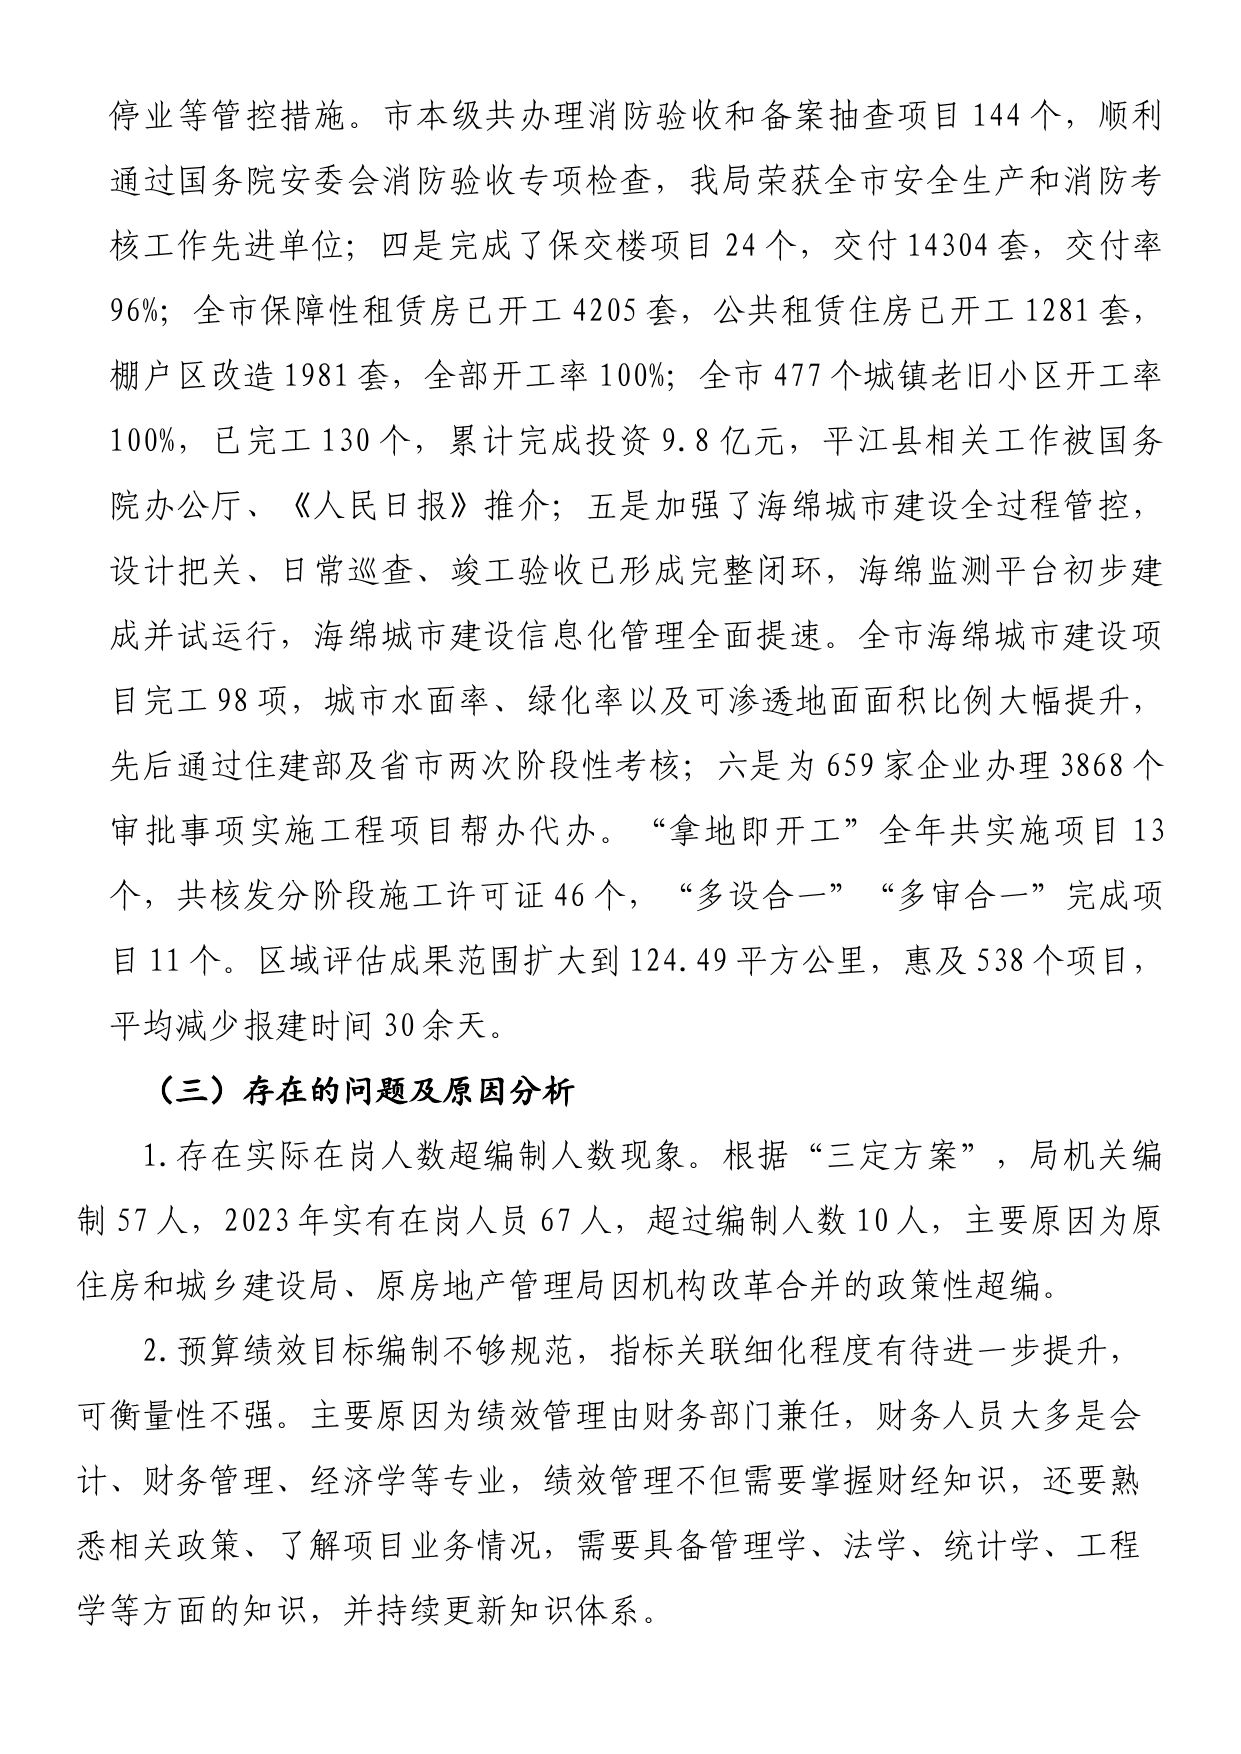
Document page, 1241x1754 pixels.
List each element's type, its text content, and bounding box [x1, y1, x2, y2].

list 1.存在实际在岗人数超编制人数现象。根据“三定方案”，局机关编制57人，2023年实有在岗人员67人，超过编制人数10人，主要原因为原住房和城乡建设局、原房地产管理局因机构改革合并的政策性超编。 [75, 1121, 1165, 1316]
text 2.预算绩效目标编制不够规范，指标关联细化程度有待进一步提升，可衡量性不强。主要原因为绩效管理由财务部门兼任，财务人员大多是会计、财务管理、经济学等专业，绩效管理不但需要掌握财经知识，还要熟悉相关政策、了解项目业务情况，需要具备管理学、法学、统计学、工程学等方面的知识，并持续更新知识体系。 [75, 1316, 1165, 1641]
text （三）存在的问题及原因分析 [75, 1056, 1165, 1121]
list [108, 81, 1165, 1056]
